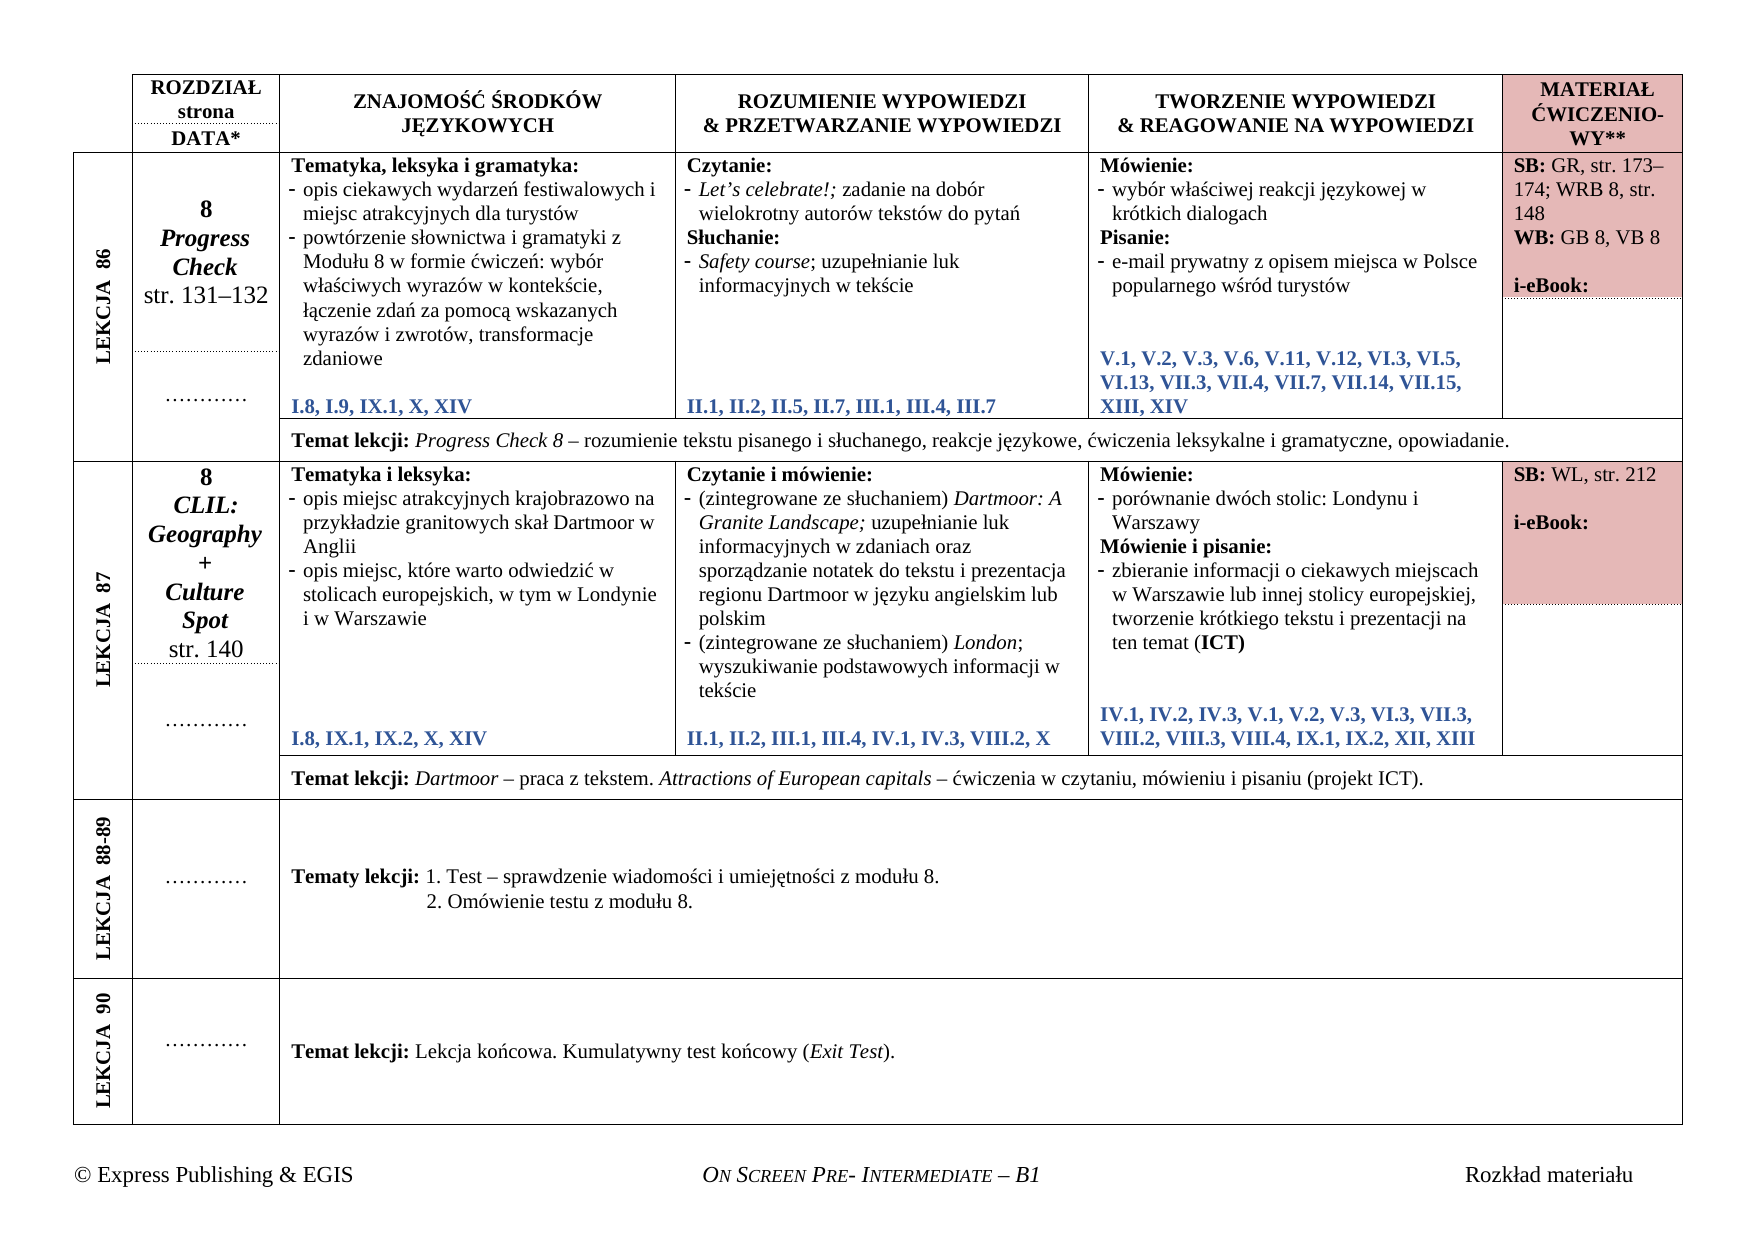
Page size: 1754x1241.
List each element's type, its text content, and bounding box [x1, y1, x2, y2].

table_cell Temat lekcji: Progress Check 8 – rozumienie tekstu pisanego i słuchanego, reakcje językowe, ćwiczenia leksykalne i gramatyczne, opowiadanie. [280, 419, 1682, 461]
table_cell [1503, 298, 1682, 418]
table_cell Tematyka, leksyka i gramatyka: opis ciekawych wydarzeń festiwalowych i miejsc atrakcyjnych dla turystów powtórzenie słownictwa i gramatyki z Modułu 8 w formie ćwiczeń: wybór właściwych wyrazów w kontekście, łączenie zdań za pomocą wskazanych wyrazów i zwrotów, transformacje zdaniowe I.8, I.9, IX.1, X, XIV [280, 153, 675, 418]
table_cell ………… [133, 663, 279, 799]
table_cell LEKCJA 86 [74, 153, 132, 461]
table_cell Tematyka i leksyka: opis miejsc atrakcyjnych krajobrazowo na przykładzie granitowych skał Dartmoor w Anglii opis miejsc, które warto odwiedzić w stolicach europejskich, w tym w Londynie i w Warszawie I.8, IX.1, IX.2, X, XIV [280, 462, 675, 755]
table_header ZNAJOMOŚĆ ŚRODKÓW JĘZYKOWYCH [280, 75, 675, 152]
table_cell ………… [133, 979, 279, 1124]
table_cell LEKCJA 87 [74, 462, 132, 799]
table_cell 8 Progress Check str. 131–132 [133, 153, 279, 351]
table_header TWORZENIE WYPOWIEDZI & REAGOWANIE NA WYPOWIEDZI [1089, 75, 1502, 152]
table_cell LEKCJA 88-89 [74, 800, 132, 977]
table_cell Temat lekcji: Dartmoor – praca z tekstem. Attractions of European capitals – ćwiczenia w czytaniu, mówieniu i pisaniu (projekt ICT). [280, 756, 1682, 799]
table_cell Mówienie: wybór właściwej reakcji językowej w krótkich dialogach Pisanie: e-mail prywatny z opisem miejsca w Polsce popularnego wśród turystów V.1, V.2, V.3, V.6, V.11, V.12, VI.3, VI.5, VI.13, VII.3, VII.4, VII.7, VII.14, VII.15, XIII, XIV [1089, 153, 1502, 418]
table_cell ………… [133, 800, 279, 977]
table_cell LEKCJA 90 [74, 979, 132, 1124]
table_cell Mówienie: porównanie dwóch stolic: Londynu i Warszawy Mówienie i pisanie: zbieranie informacji o ciekawych miejscach w Warszawie lub innej stolicy europejskiej, tworzenie krótkiego tekstu i prezentacji na ten temat (ICT) IV.1, IV.2, IV.3, V.1, V.2, V.3, VI.3, VII.3, VIII.2, VIII.3, VIII.4, IX.1, IX.2, XII, XIII [1089, 462, 1502, 755]
table_cell Temat lekcji: Lekcja końcowa. Kumulatywny test końcowy (Exit Test). [280, 979, 1682, 1124]
table_cell ………… [133, 351, 279, 461]
table_cell Tematy lekcji: 1. Test – sprawdzenie wiadomości i umiejętności z modułu 8. 2. Omówienie testu z modułu 8. [280, 800, 1682, 977]
table_cell DATA* [133, 123, 279, 152]
table_cell 8 CLIL: Geography + Culture Spot str. 140 [133, 462, 279, 663]
table_header ROZUMIENIE WYPOWIEDZI & PRZETWARZANIE WYPOWIEDZI [676, 75, 1088, 152]
table_header MATERIAŁ ĆWICZENIO-WY** [1503, 75, 1682, 152]
table_cell SB: GR, str. 173–174; WRB 8, str. 148 WB: GB 8, VB 8 i-eBook: [1503, 153, 1682, 297]
table_cell [1503, 604, 1682, 755]
table_header ROZDZIAŁ strona [133, 75, 279, 123]
table_cell Czytanie: Let’s celebrate!; zadanie na dobór wielokrotny autorów tekstów do pytań Słuchanie: Safety course; uzupełnianie luk informacyjnych w tekście II.1, II.2, II.5, II.7, III.1, III.4, III.7 [676, 153, 1088, 418]
table_cell SB: WL, str. 212 i-eBook: [1503, 462, 1682, 604]
table_cell Czytanie i mówienie: (zintegrowane ze słuchaniem) Dartmoor: A Granite Landscape; uzupełnianie luk informacyjnych w zdaniach oraz sporządzanie notatek do tekstu i prezentacja regionu Dartmoor w języku angielskim lub polskim (zintegrowane ze słuchaniem) London; wyszukiwanie podstawowych informacji w tekście II.1, II.2, III.1, III.4, IV.1, IV.3, VIII.2, X [676, 462, 1088, 755]
